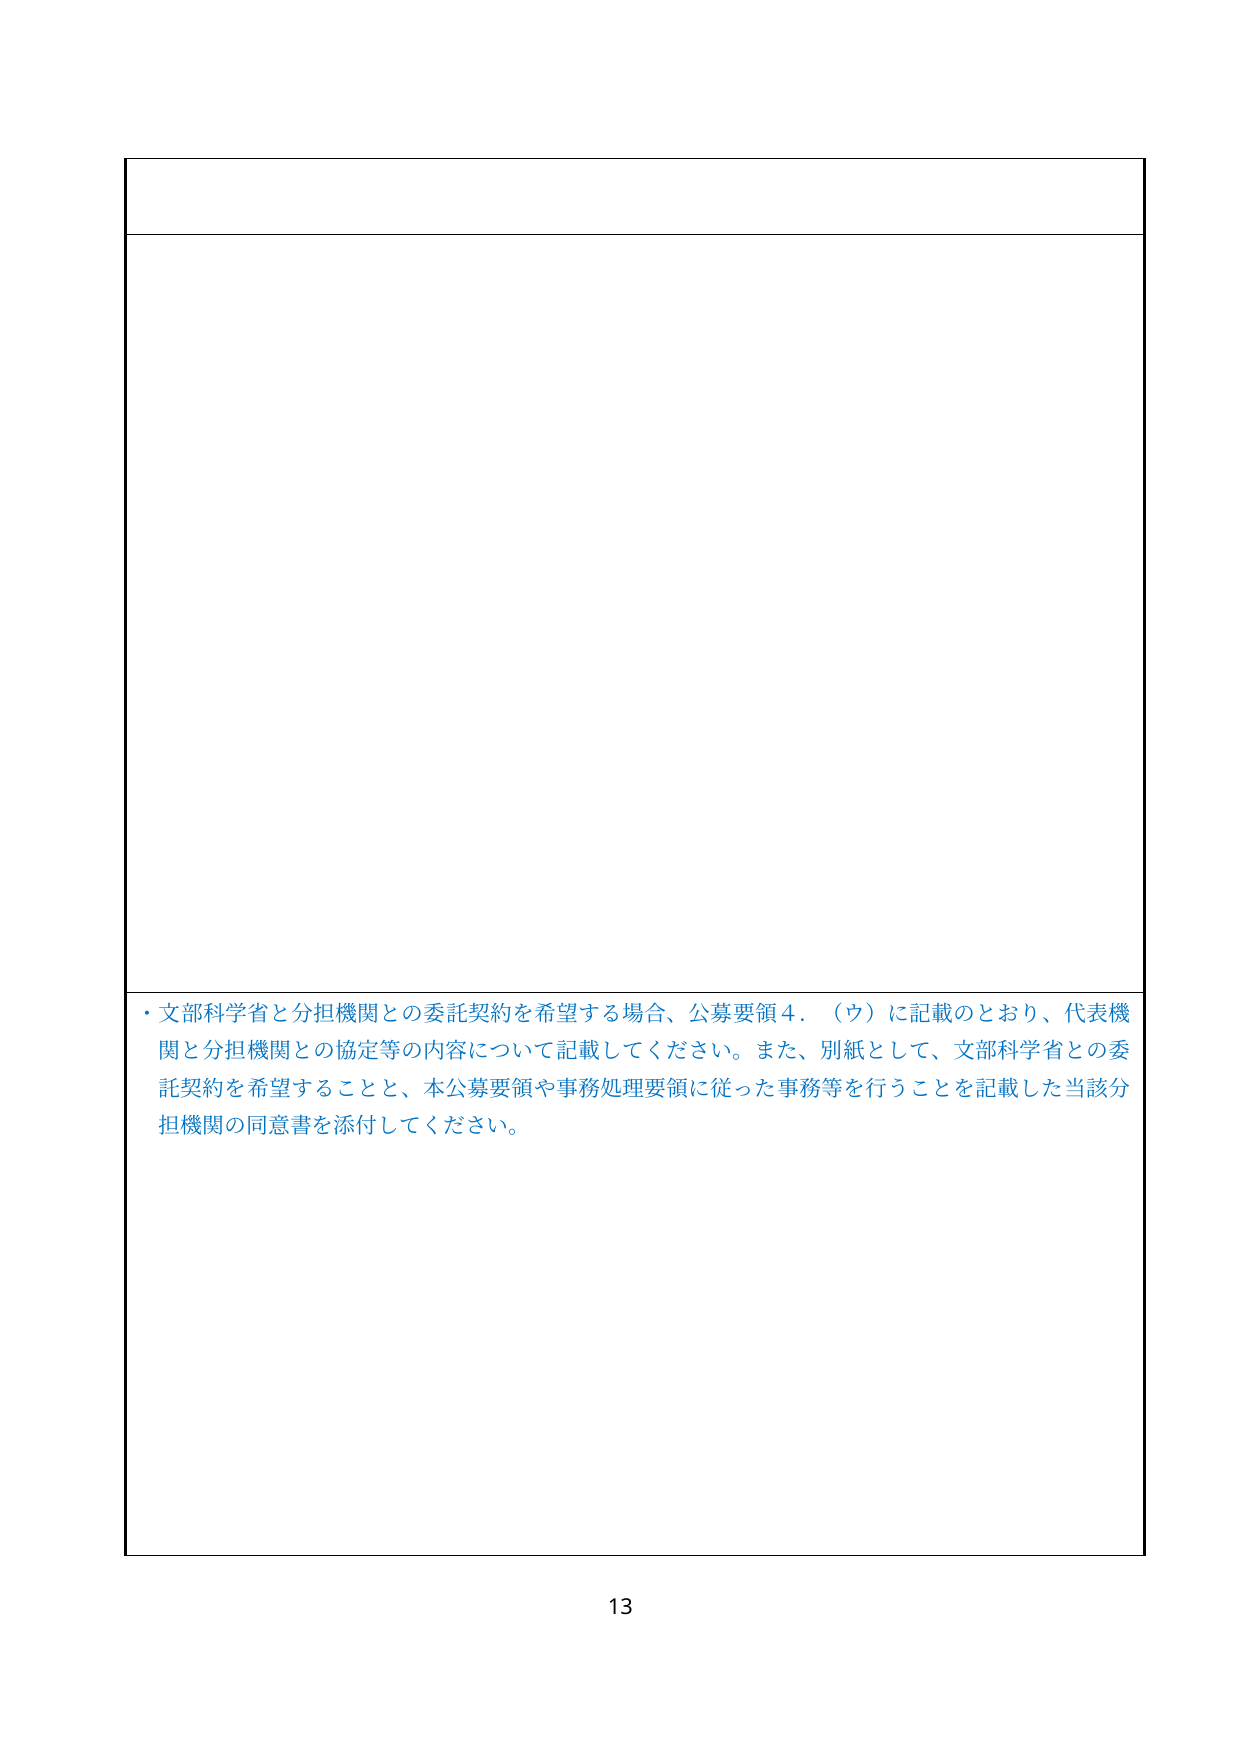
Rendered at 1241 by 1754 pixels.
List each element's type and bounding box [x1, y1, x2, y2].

table_cell [127, 159, 1143, 234]
table_cell [127, 993, 1143, 1555]
table_cell [127, 235, 1143, 992]
